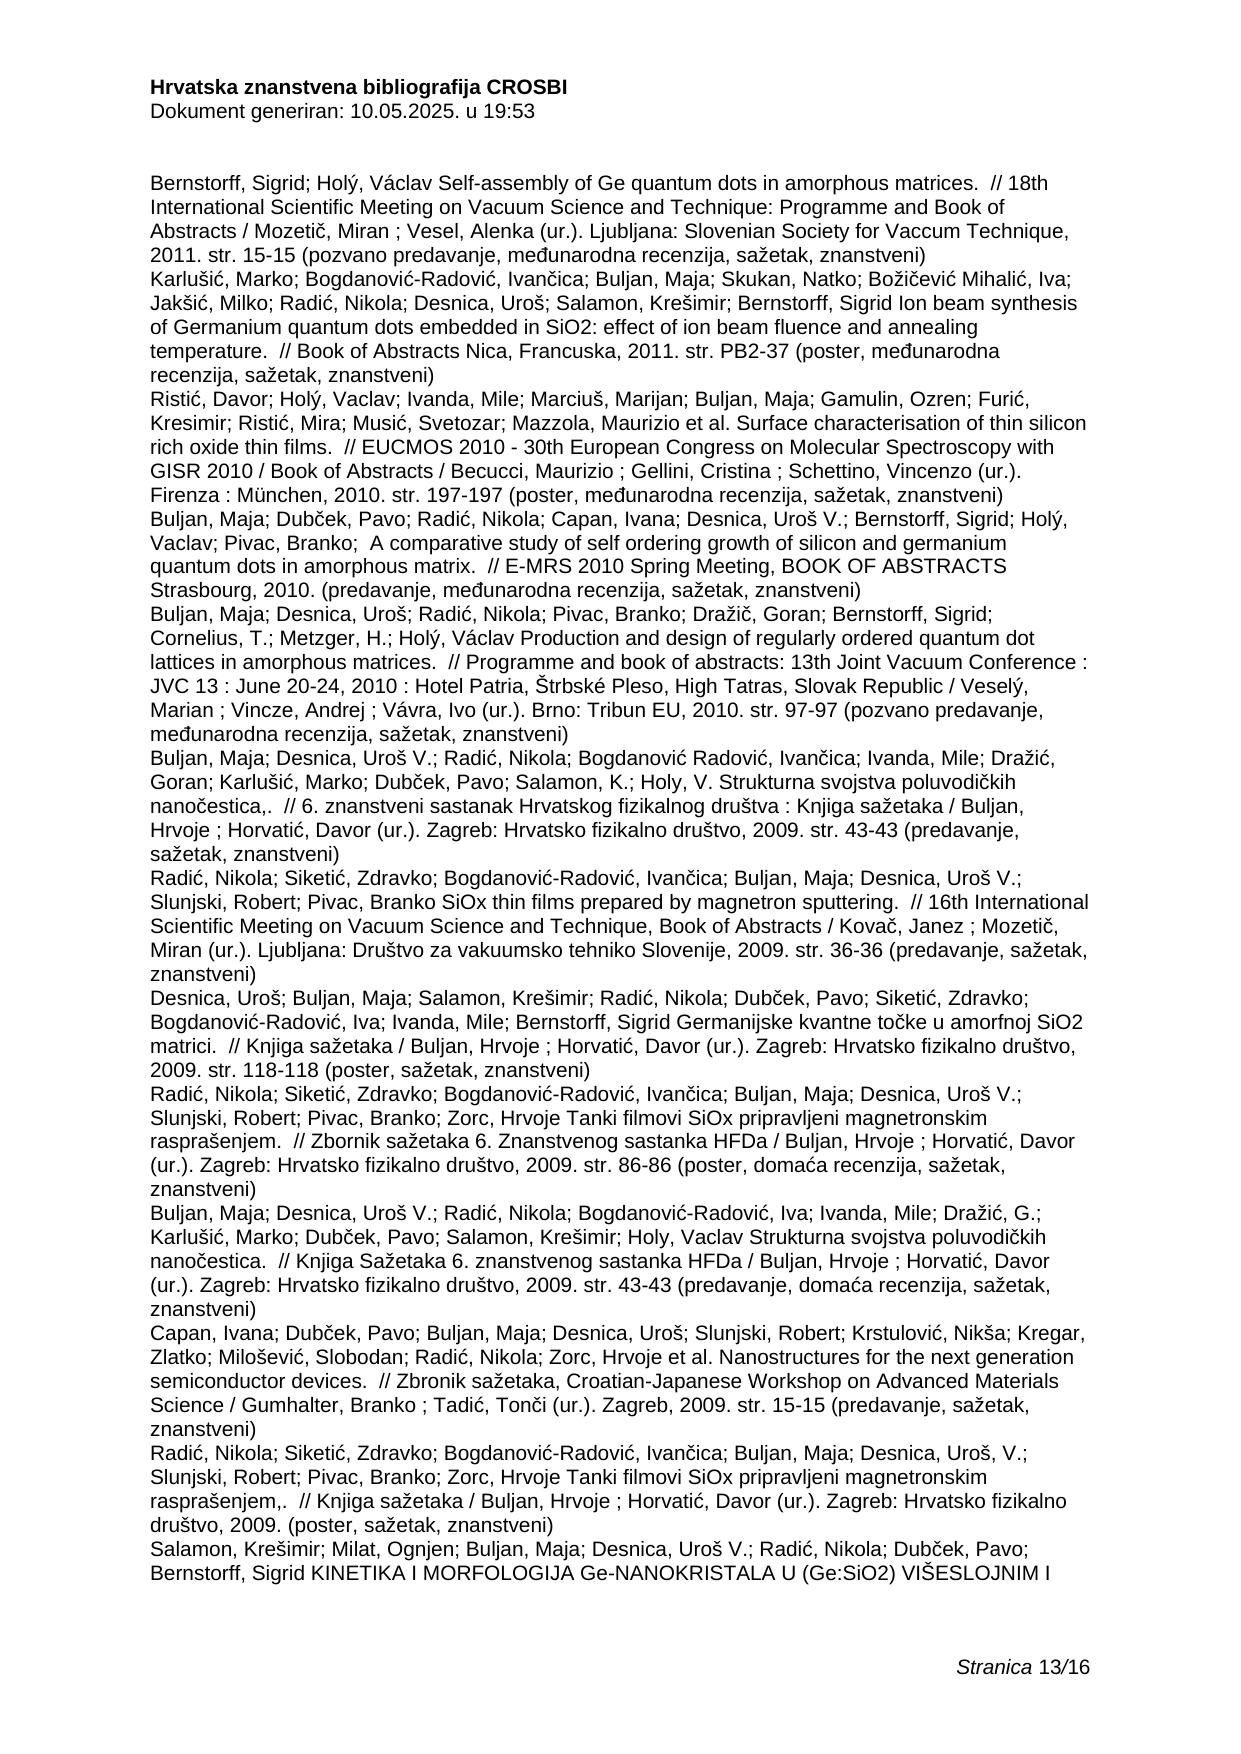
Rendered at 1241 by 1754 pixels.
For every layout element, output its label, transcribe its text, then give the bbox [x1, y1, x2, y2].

text Radić, Nikola; Siketić, Zdravko; Bogdanović-Radović, Ivančica; Buljan, Maja; Desnica, Uroš V.; Slunjski, Robert; Pivac, Branko; Zorc, Hrvoje [150, 1081, 1090, 1201]
text Buljan, Maja; Dubček, Pavo; Radić, Nikola; Capan, Ivana; Desnica, Uroš V.; Bernstorff, Sigrid; Holý, Vaclav; Pivac, Branko; [150, 506, 1090, 602]
text Capan, Ivana; Dubček, Pavo; Buljan, Maja; Desnica, Uroš; Slunjski, Robert; Krstulović, Nikša; Kregar, Zlatko; Milošević, Slobodan; Radić, Nikola; Zorc, Hrvoje et al. [150, 1321, 1090, 1441]
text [150, 1537, 1090, 1584]
text Buljan, Maja; Desnica, Uroš V.; Radić, Nikola; Bogdanović Radović, Ivančica; Ivanda, Mile; Dražić, Goran; Karlušić, Marko; Dubček, Pavo; Salamon, K.; Holy, V. [150, 746, 1090, 866]
text Radić, Nikola; Siketić, Zdravko; Bogdanović-Radović, Ivančica; Buljan, Maja; Desnica, Uroš, V.; Slunjski, Robert; Pivac, Branko; Zorc, Hrvoje [150, 1441, 1090, 1537]
text Karlušić, Marko; Bogdanović-Radović, Ivančica; Buljan, Maja; Skukan, Natko; Božičević Mihalić, Iva; Jakšić, Milko; Radić, Nikola; Desnica, Uroš; Salamon, Krešimir; Bernstorff, Sigrid [150, 267, 1090, 387]
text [150, 171, 1090, 267]
text Buljan, Maja; Desnica, Uroš V.; Radić, Nikola; Bogdanović-Radović, Iva; Ivanda, Mile; Dražić, G.; Karlušić, Marko; Dubček, Pavo; Salamon, Krešimir; Holy, Vaclav [150, 1201, 1090, 1321]
text Radić, Nikola; Siketić, Zdravko; Bogdanović-Radović, Ivančica; Buljan, Maja; Desnica, Uroš V.; Slunjski, Robert; Pivac, Branko [150, 866, 1090, 986]
text Buljan, Maja; Desnica, Uroš; Radić, Nikola; Pivac, Branko; Dražič, Goran; Bernstorff, Sigrid; Cornelius, T.; Metzger, H.; Holý, Václav [150, 602, 1090, 746]
text Desnica, Uroš; Buljan, Maja; Salamon, Krešimir; Radić, Nikola; Dubček, Pavo; Siketić, Zdravko; Bogdanović-Radović, Iva; Ivanda, Mile; Bernstorff, Sigrid [150, 986, 1090, 1081]
text Ristić, Davor; Holý, Vaclav; Ivanda, Mile; Marciuš, Marijan; Buljan, Maja; Gamulin, Ozren; Furić, Kresimir; Ristić, Mira; Musić, Svetozar; Mazzola, Maurizio et al. [150, 387, 1090, 506]
